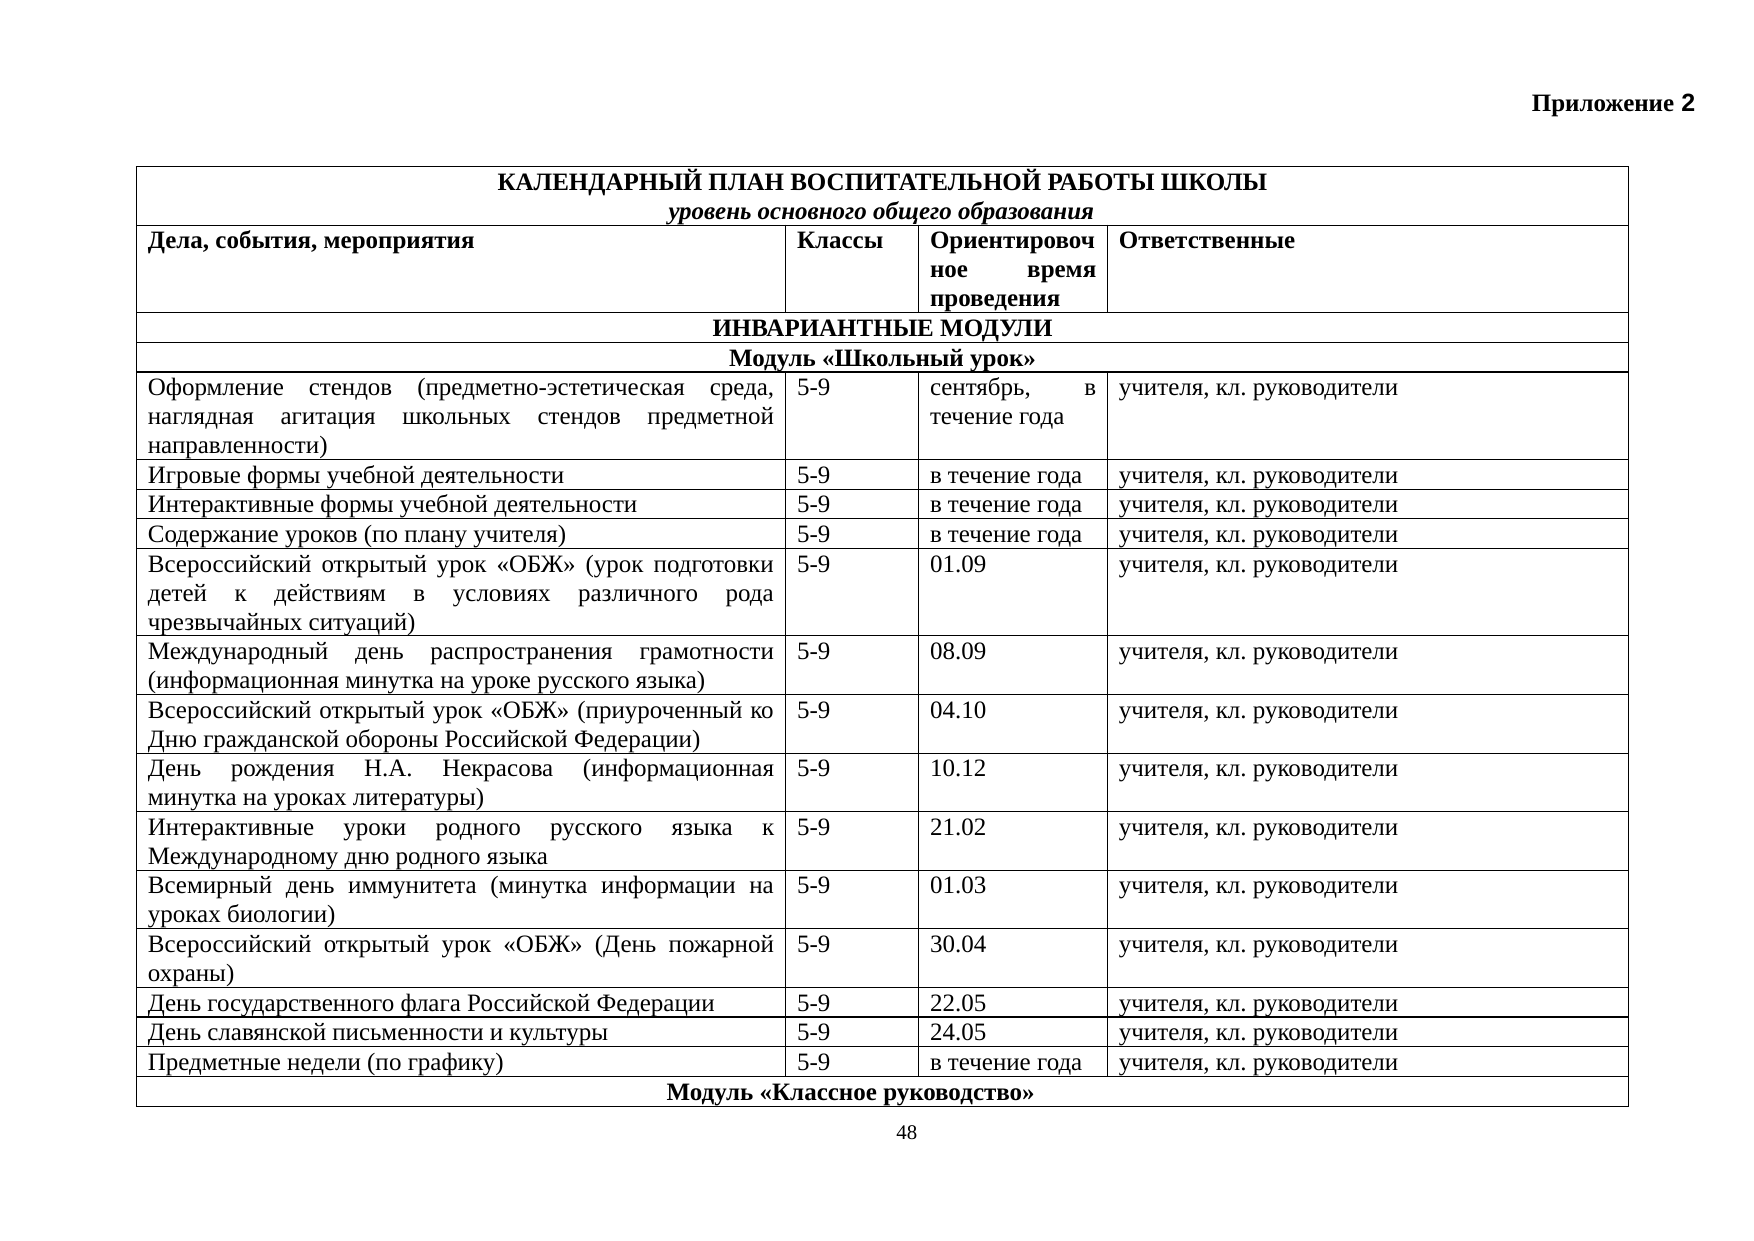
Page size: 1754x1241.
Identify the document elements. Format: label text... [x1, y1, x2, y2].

table_cell Интерактивные формы учебной деятельности [137, 490, 785, 518]
table_cell учителя, кл. руководители [1108, 1047, 1628, 1076]
table_cell Ответственные [1108, 226, 1628, 312]
table_cell 08.09 [919, 636, 1107, 694]
table_cell 5-9 [786, 812, 918, 869]
table_cell в течение года [919, 460, 1107, 488]
table_cell учителя, кл. руководители [1108, 988, 1628, 1016]
table_cell учителя, кл. руководители [1108, 519, 1628, 548]
table_cell в течение года [919, 519, 1107, 548]
table_cell Модуль «Школьный урок» [137, 343, 1628, 371]
table_cell учителя, кл. руководители [1108, 373, 1628, 459]
table_cell 01.03 [919, 871, 1107, 928]
table_cell День государственного флага Российской Федерации [137, 988, 785, 1016]
table_cell 21.02 [919, 812, 1107, 869]
table_cell 04.10 [919, 695, 1107, 752]
table_cell День рождения Н.А. Некрасова (информационная минутка на уроках литературы) [137, 754, 785, 811]
table_cell 30.04 [919, 929, 1107, 987]
table_cell учителя, кл. руководители [1108, 695, 1628, 752]
table_cell Всероссийский открытый урок «ОБЖ» (приуроченный ко Дню гражданской обороны Российской Федерации) [137, 695, 785, 752]
table_cell учителя, кл. руководители [1108, 754, 1628, 811]
table_cell 5-9 [786, 460, 918, 488]
table_cell Дела, события, мероприятия [137, 226, 785, 312]
table_cell 24.05 [919, 1018, 1107, 1046]
table_cell 22.05 [919, 988, 1107, 1016]
table_cell ИНВАРИАНТНЫЕ МОДУЛИ [137, 313, 1628, 342]
table_cell Предметные недели (по графику) [137, 1047, 785, 1076]
table_cell Всероссийский открытый урок «ОБЖ» (урок подготовки детей к действиям в условиях различного рода чрезвычайных ситуаций) [137, 549, 785, 635]
table_cell 5-9 [786, 519, 918, 548]
table_cell День славянской письменности и культуры [137, 1018, 785, 1046]
table_cell 5-9 [786, 636, 918, 694]
table_cell учителя, кл. руководители [1108, 460, 1628, 488]
table_cell 10.12 [919, 754, 1107, 811]
table_cell 5-9 [786, 929, 918, 987]
table_cell 5-9 [786, 490, 918, 518]
table_cell 5-9 [786, 1047, 918, 1076]
table_cell сентябрь, в течение года [919, 373, 1107, 459]
table_cell учителя, кл. руководители [1108, 1018, 1628, 1046]
table_cell в течение года [919, 1047, 1107, 1076]
table_cell учителя, кл. руководители [1108, 871, 1628, 928]
table_cell учителя, кл. руководители [1108, 490, 1628, 518]
table_header КАЛЕНДАРНЫЙ ПЛАН ВОСПИТАТЕЛЬНОЙ РАБОТЫ ШКОЛЫ уровень основного общего образования [137, 167, 1628, 224]
table_cell Всемирный день иммунитета (минутка информации на уроках биологии) [137, 871, 785, 928]
table_cell 5-9 [786, 988, 918, 1016]
table_cell Содержание уроков (по плану учителя) [137, 519, 785, 548]
table_cell Всероссийский открытый урок «ОБЖ» (День пожарной охраны) [137, 929, 785, 987]
table_cell 5-9 [786, 373, 918, 459]
table_cell Интерактивные уроки родного русского языка к Международному дню родного языка [137, 812, 785, 869]
table_cell учителя, кл. руководители [1108, 812, 1628, 869]
table_cell Классы [786, 226, 918, 312]
table_cell 5-9 [786, 695, 918, 752]
subtitle Приложение 2 [118, 88, 1695, 117]
table_cell Модуль «Классное руководство» [137, 1077, 1628, 1106]
table_cell учителя, кл. руководители [1108, 549, 1628, 635]
table_cell Ориентировочное время проведения [919, 226, 1107, 312]
table_cell Международный день распространения грамотности (информационная минутка на уроке русского языка) [137, 636, 785, 694]
table_cell учителя, кл. руководители [1108, 636, 1628, 694]
table_cell 01.09 [919, 549, 1107, 635]
table_cell Игровые формы учебной деятельности [137, 460, 785, 488]
table_cell 5-9 [786, 871, 918, 928]
table_cell 5-9 [786, 754, 918, 811]
table_cell 5-9 [786, 1018, 918, 1046]
table_cell в течение года [919, 490, 1107, 518]
table_cell Оформление стендов (предметно-эстетическая среда, наглядная агитация школьных стендов предметной направленности) [137, 373, 785, 459]
table_cell учителя, кл. руководители [1108, 929, 1628, 987]
table_cell 5-9 [786, 549, 918, 635]
